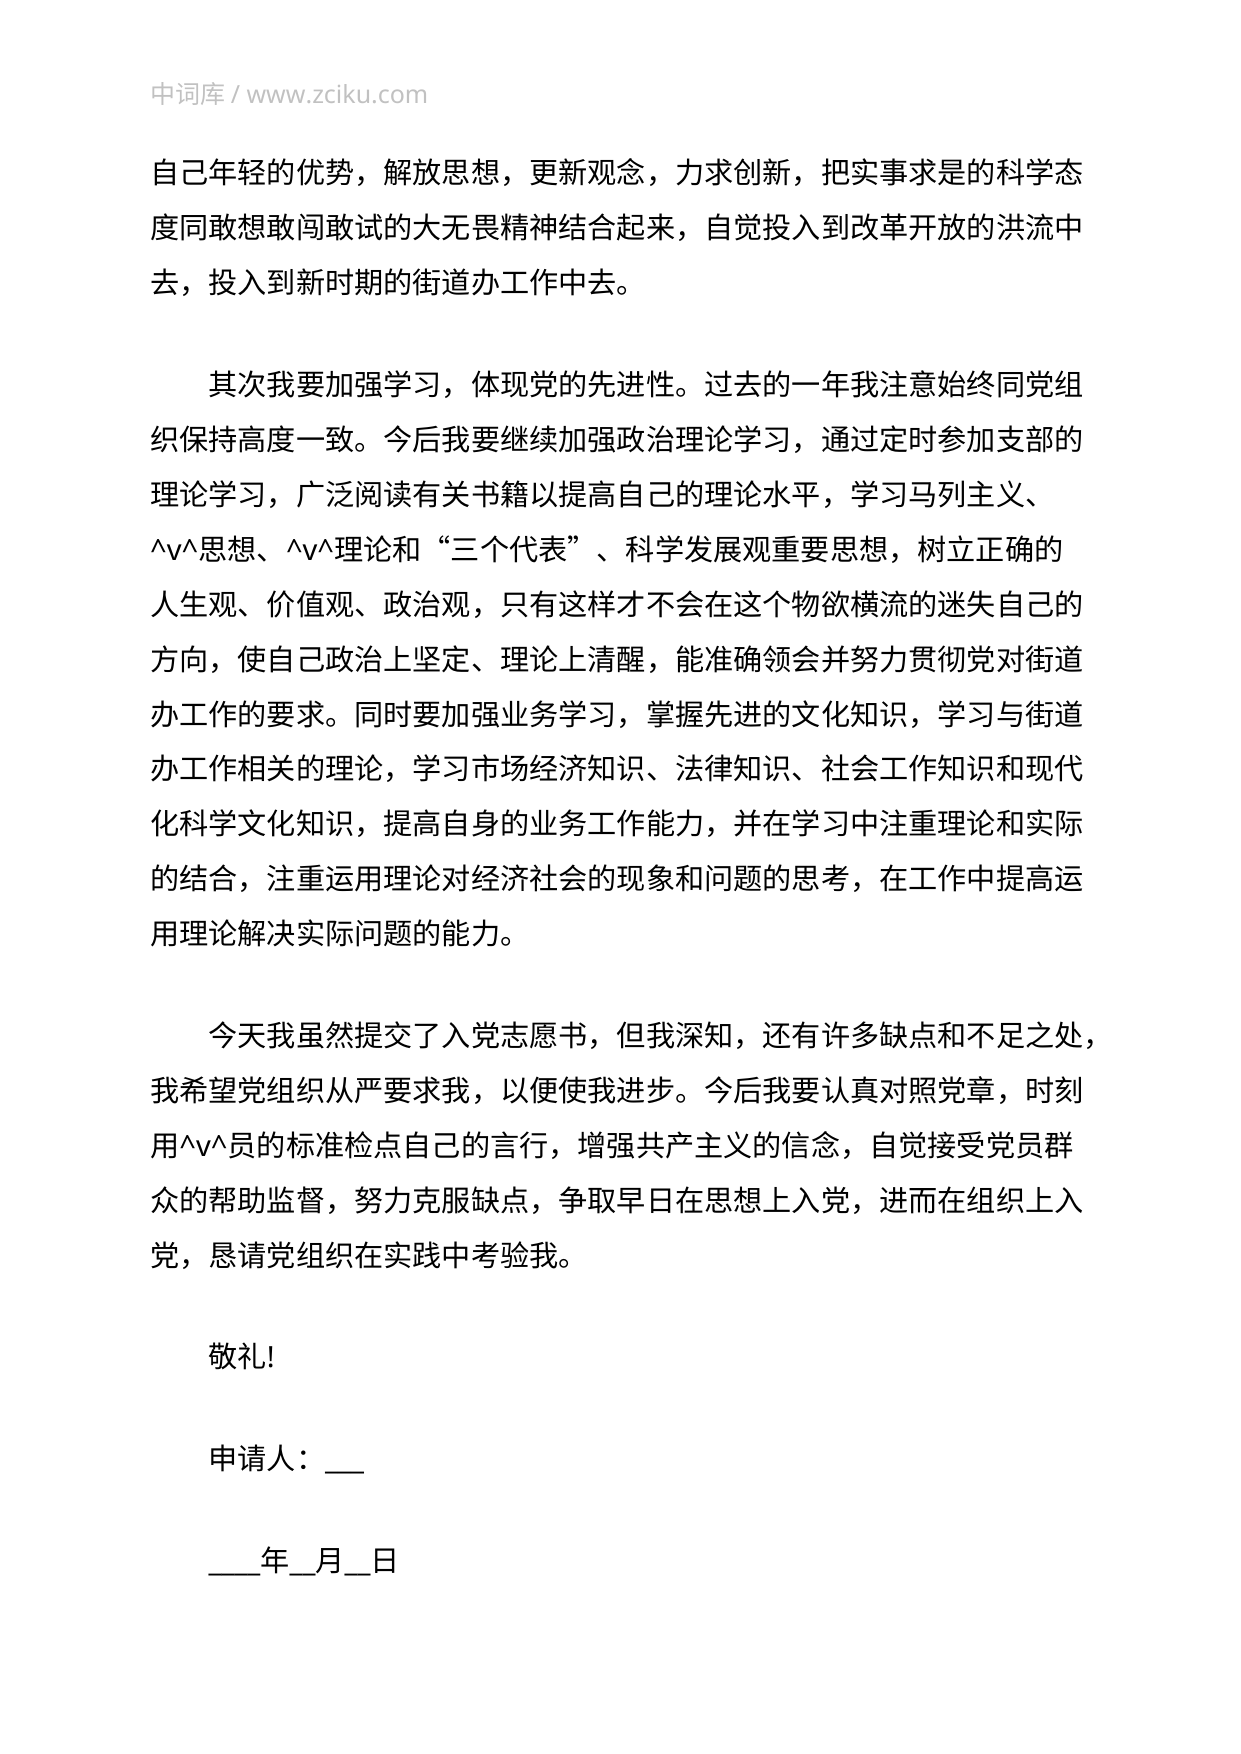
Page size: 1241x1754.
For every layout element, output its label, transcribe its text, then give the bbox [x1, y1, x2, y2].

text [150, 150, 1090, 302]
text 敬礼! [150, 1334, 1090, 1376]
text 申请人：___ [150, 1436, 1090, 1478]
text ____年__月__日 [150, 1538, 1090, 1580]
text 其次我要加强学习，体现党的先进性。过去的一年我注意始终同党组织保持高度一致。今后我要继续加强政治理论学习，通过定时参加支部的理论学习，广泛阅读有关书籍以提高自己的理论水平，学习马列主义、^v^思想、^v^理论和“三个代表”、科学发展观重要思想，树立正确的人生观、价值观、政治观，只有这样才不会在这个物欲横流的迷失自己的方向，使自己政治上坚定、理论上清醒，能准确领会并努力贯彻党对街道办工作的要求。同时要加强业务学习，掌握先进的文化知识，学习与街道办工作相关的理论，学习市场经济知识、法律知识、社会工作知识和现代化科学文化知识，提高自身的业务工作能力，并在学习中注重理论和实际的结合，注重运用理论对经济社会的现象和问题的思考，在工作中提高运用理论解决实际问题的能力。 [150, 362, 1090, 953]
text 今天我虽然提交了入党志愿书，但我深知，还有许多缺点和不足之处，我希望党组织从严要求我，以便使我进步。今后我要认真对照党章，时刻用^v^员的标准检点自己的言行，增强共产主义的信念，自觉接受党员群众的帮助监督，努力克服缺点，争取早日在思想上入党，进而在组织上入党，恳请党组织在实践中考验我。 [150, 1012, 1090, 1274]
